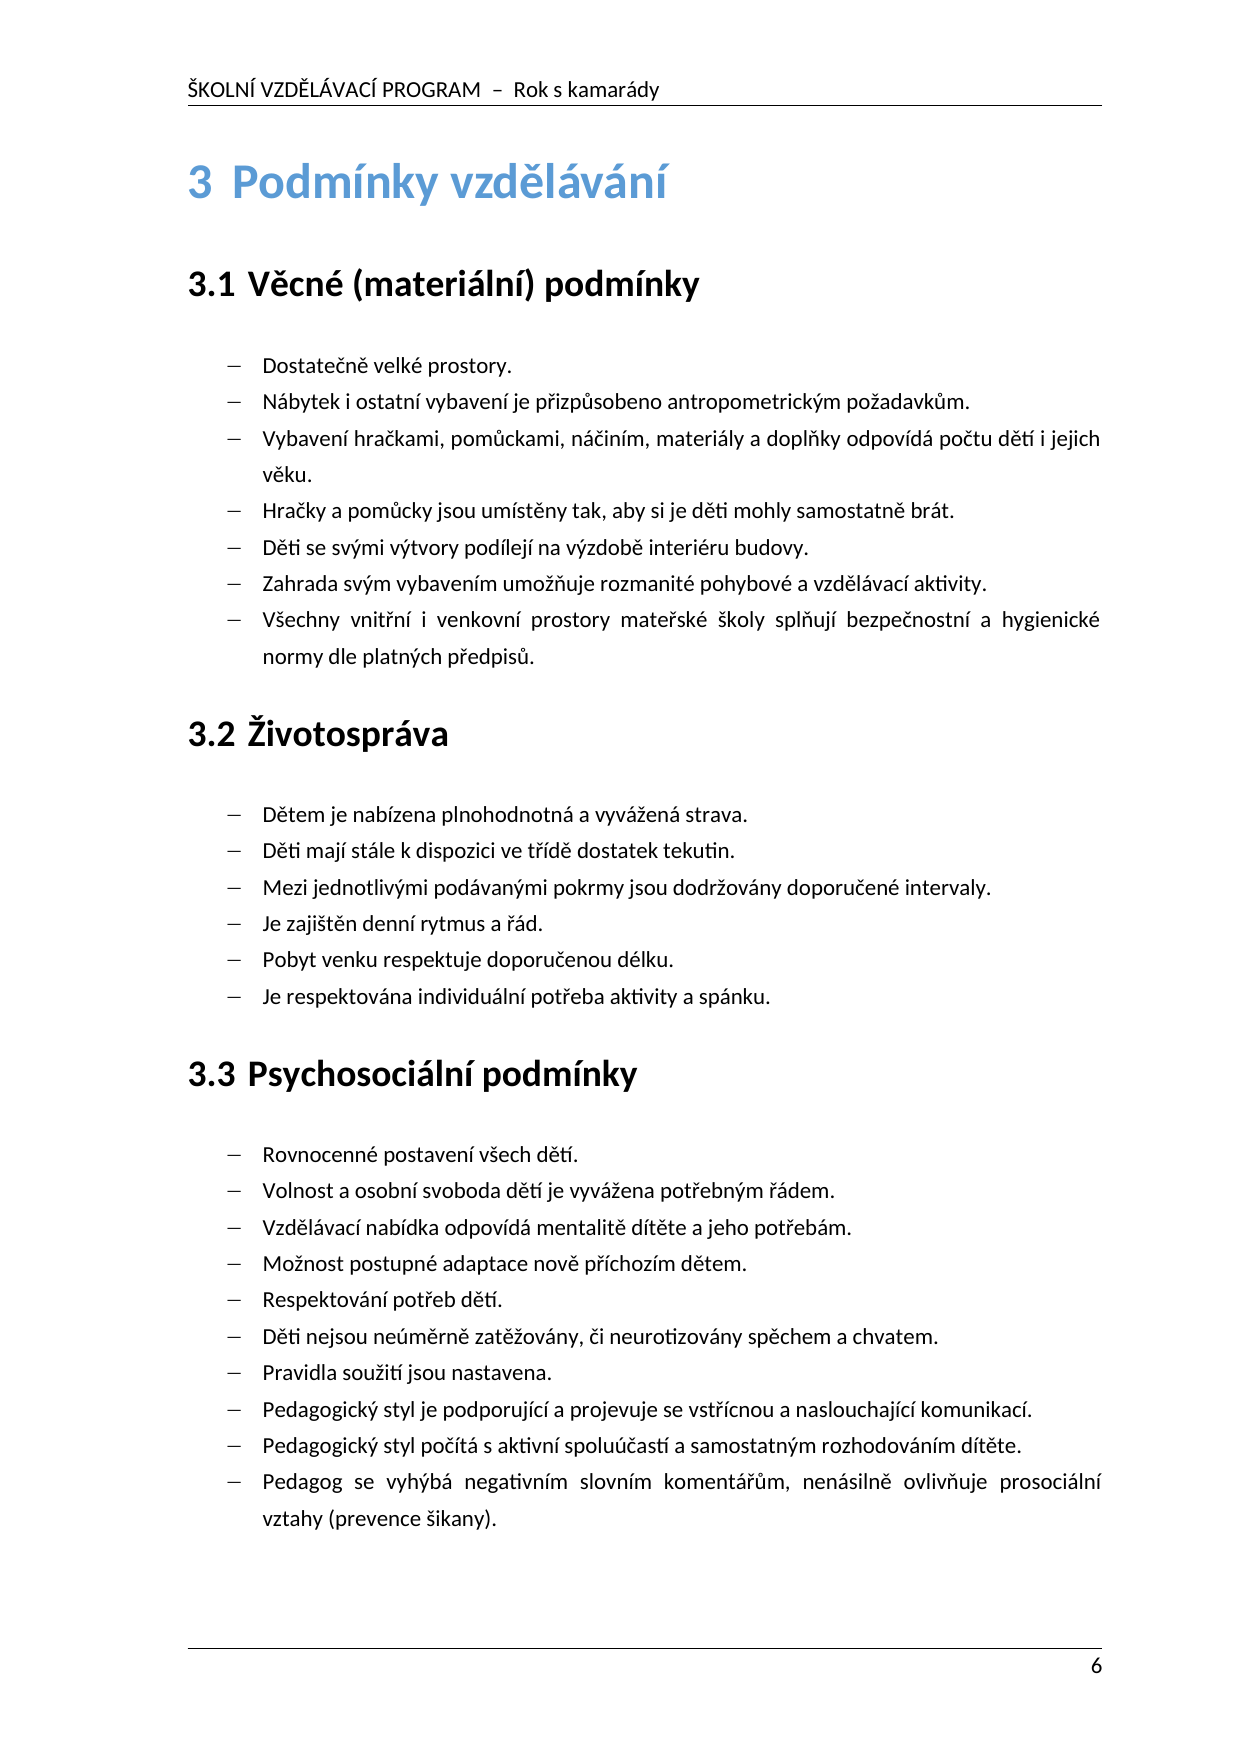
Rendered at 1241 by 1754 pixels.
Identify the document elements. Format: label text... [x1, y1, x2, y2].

list Dětem je nabízena plnohodnotná a vyvážená strava. [225, 803, 1102, 831]
list Dostatečně velké prostory. [225, 353, 1102, 382]
list Je respektována individuální potřeba aktivity a spánku. [225, 984, 1102, 1012]
subtitle Podmínky vzdělávání [187, 150, 1102, 211]
list Děti mají stále k dispozici ve třídě dostatek tekutin. [225, 839, 1102, 867]
list Vzdělávací nabídka odpovídá mentalitě dítěte a jeho potřebám. [225, 1215, 1102, 1243]
subtitle Věcné (materiální) podmínky [187, 263, 1102, 309]
list Respektování potřeb dětí. [225, 1288, 1102, 1316]
list Zahrada svým vybavením umožňuje rozmanité pohybové a vzdělávací aktivity. [225, 572, 1102, 600]
list Pedagogický styl je podporující a projevuje se vstřícnou a naslouchající komunikací. [225, 1397, 1102, 1425]
list Všechny vnitřní i venkovní prostory mateřské školy splňují bezpečnostní a hygienické normy dle platných předpisů. [225, 608, 1102, 672]
list Mezi jednotlivými podávanými pokrmy jsou dodržovány doporučené intervaly. [225, 875, 1102, 903]
list Děti se svými výtvory podílejí na výzdobě interiéru budovy. [225, 535, 1102, 563]
subtitle Psychosociální podmínky [187, 1052, 1102, 1098]
list Je zajištěn denní rytmus a řád. [225, 912, 1102, 940]
subtitle Životospráva [187, 712, 1102, 758]
list Nábytek i ostatní vybavení je přizpůsobeno antropometrickým požadavkům. [225, 390, 1102, 418]
list Pedagogický styl počítá s aktivní spoluúčastí a samostatným rozhodováním dítěte. [225, 1433, 1102, 1461]
list Pobyt venku respektuje doporučenou délku. [225, 948, 1102, 976]
list Možnost postupné adaptace nově příchozím dětem. [225, 1252, 1102, 1280]
list Rovnocenné postavení všech dětí. [225, 1143, 1102, 1171]
list Pravidla soužití jsou nastavena. [225, 1361, 1102, 1389]
list Hračky a pomůcky jsou umístěny tak, aby si je děti mohly samostatně brát. [225, 499, 1102, 527]
list Děti nejsou neúměrně zatěžovány, či neurotizovány spěchem a chvatem. [225, 1324, 1102, 1352]
list Vybavení hračkami, pomůckami, náčiním, materiály a doplňky odpovídá počtu dětí i jejich věku. [225, 426, 1102, 491]
list Pedagog se vyhýbá negativním slovním komentářům, nenásilně ovlivňuje prosociální vztahy (prevence šikany). [225, 1470, 1102, 1534]
list Volnost a osobní svoboda dětí je vyvážena potřebným řádem. [225, 1179, 1102, 1207]
